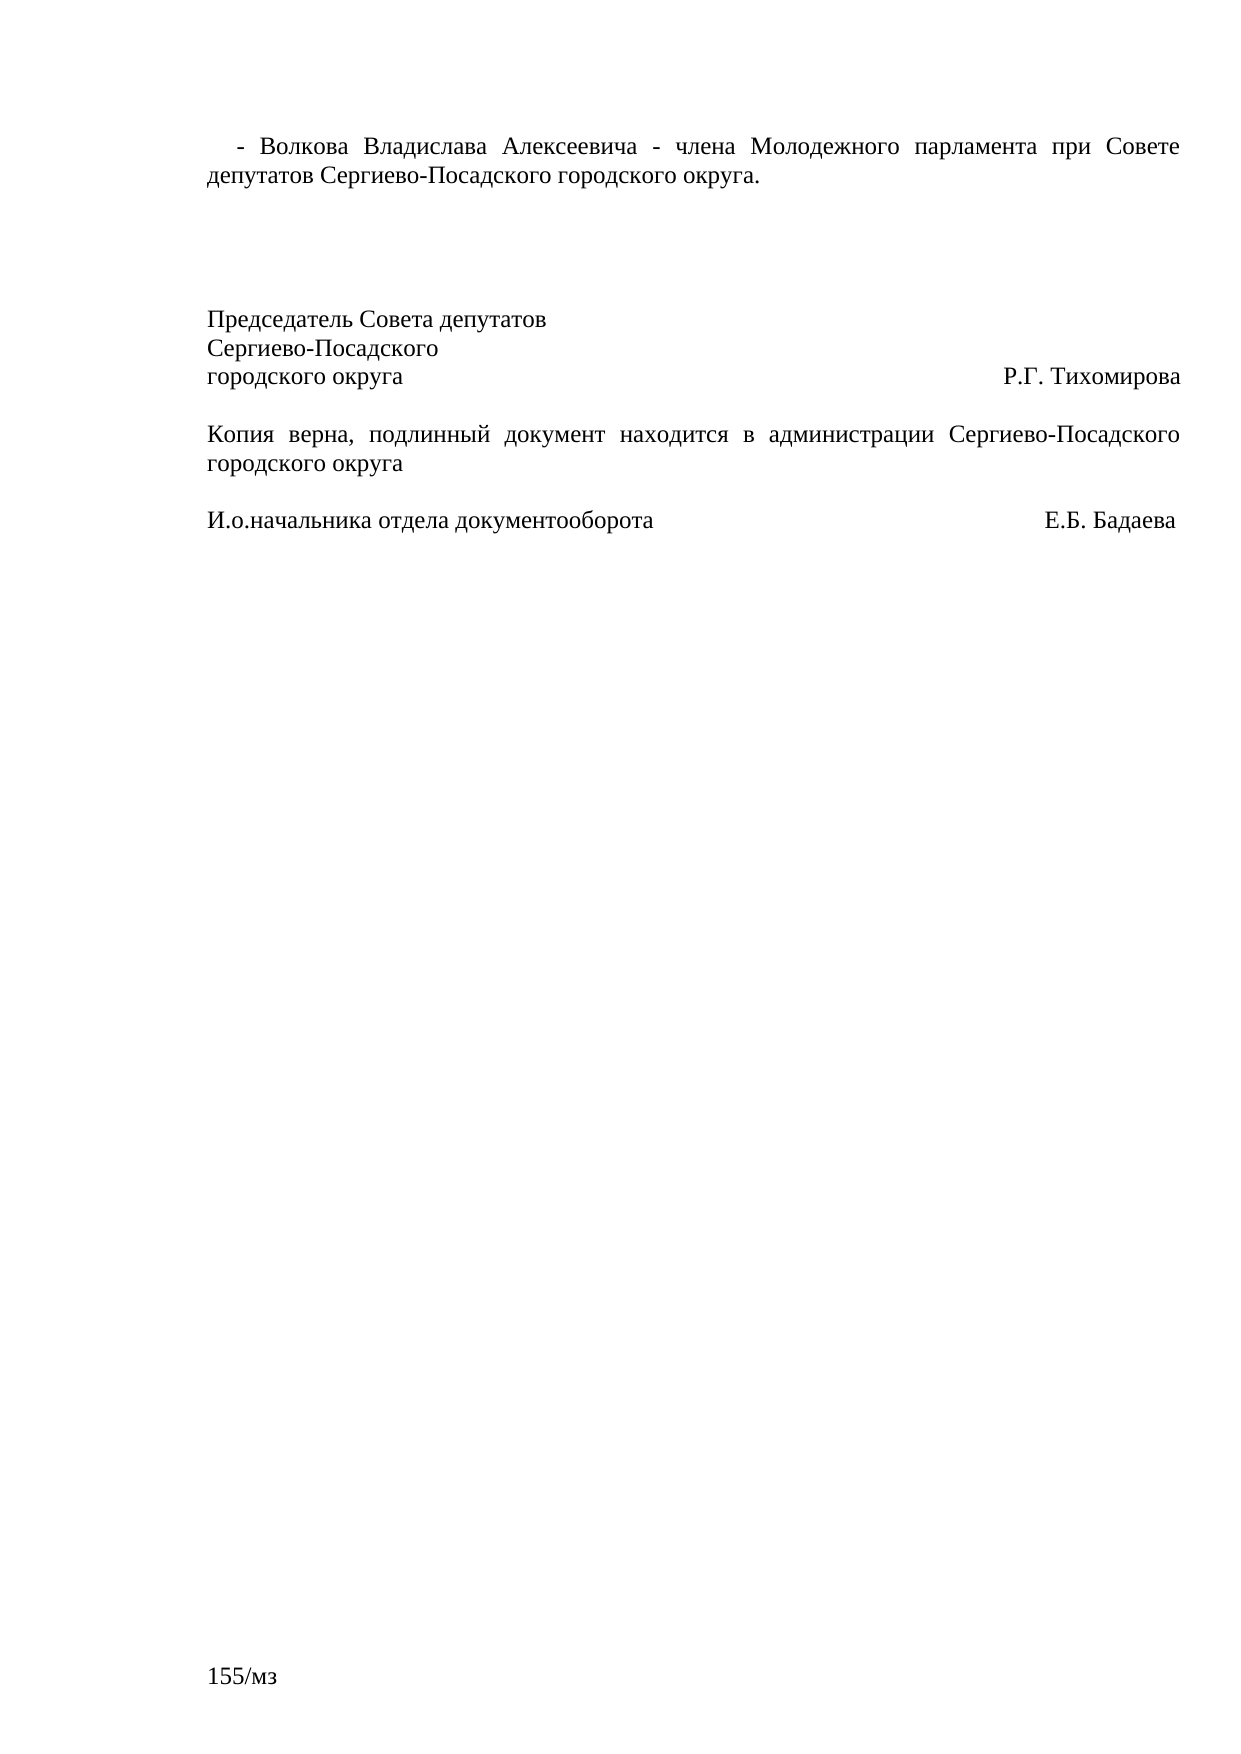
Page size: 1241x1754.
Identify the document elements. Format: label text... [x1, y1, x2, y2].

text - Волкова Владислава Алексеевича - члена Молодежного парламента при Совете депутатов Сергиево-Посадского городского округа. [207, 131, 1181, 189]
text И.о.начальника отдела документооборота Е.Б. Бадаева [207, 505, 1181, 534]
text Сергиево-Посадского [207, 333, 1181, 361]
text Председатель Совета депутатов [207, 304, 1181, 333]
text городского округа Р.Г. Тихомирова [207, 361, 1181, 390]
text Копия верна, подлинный документ находится в администрации Сергиево-Посадского городского округа [207, 419, 1181, 476]
